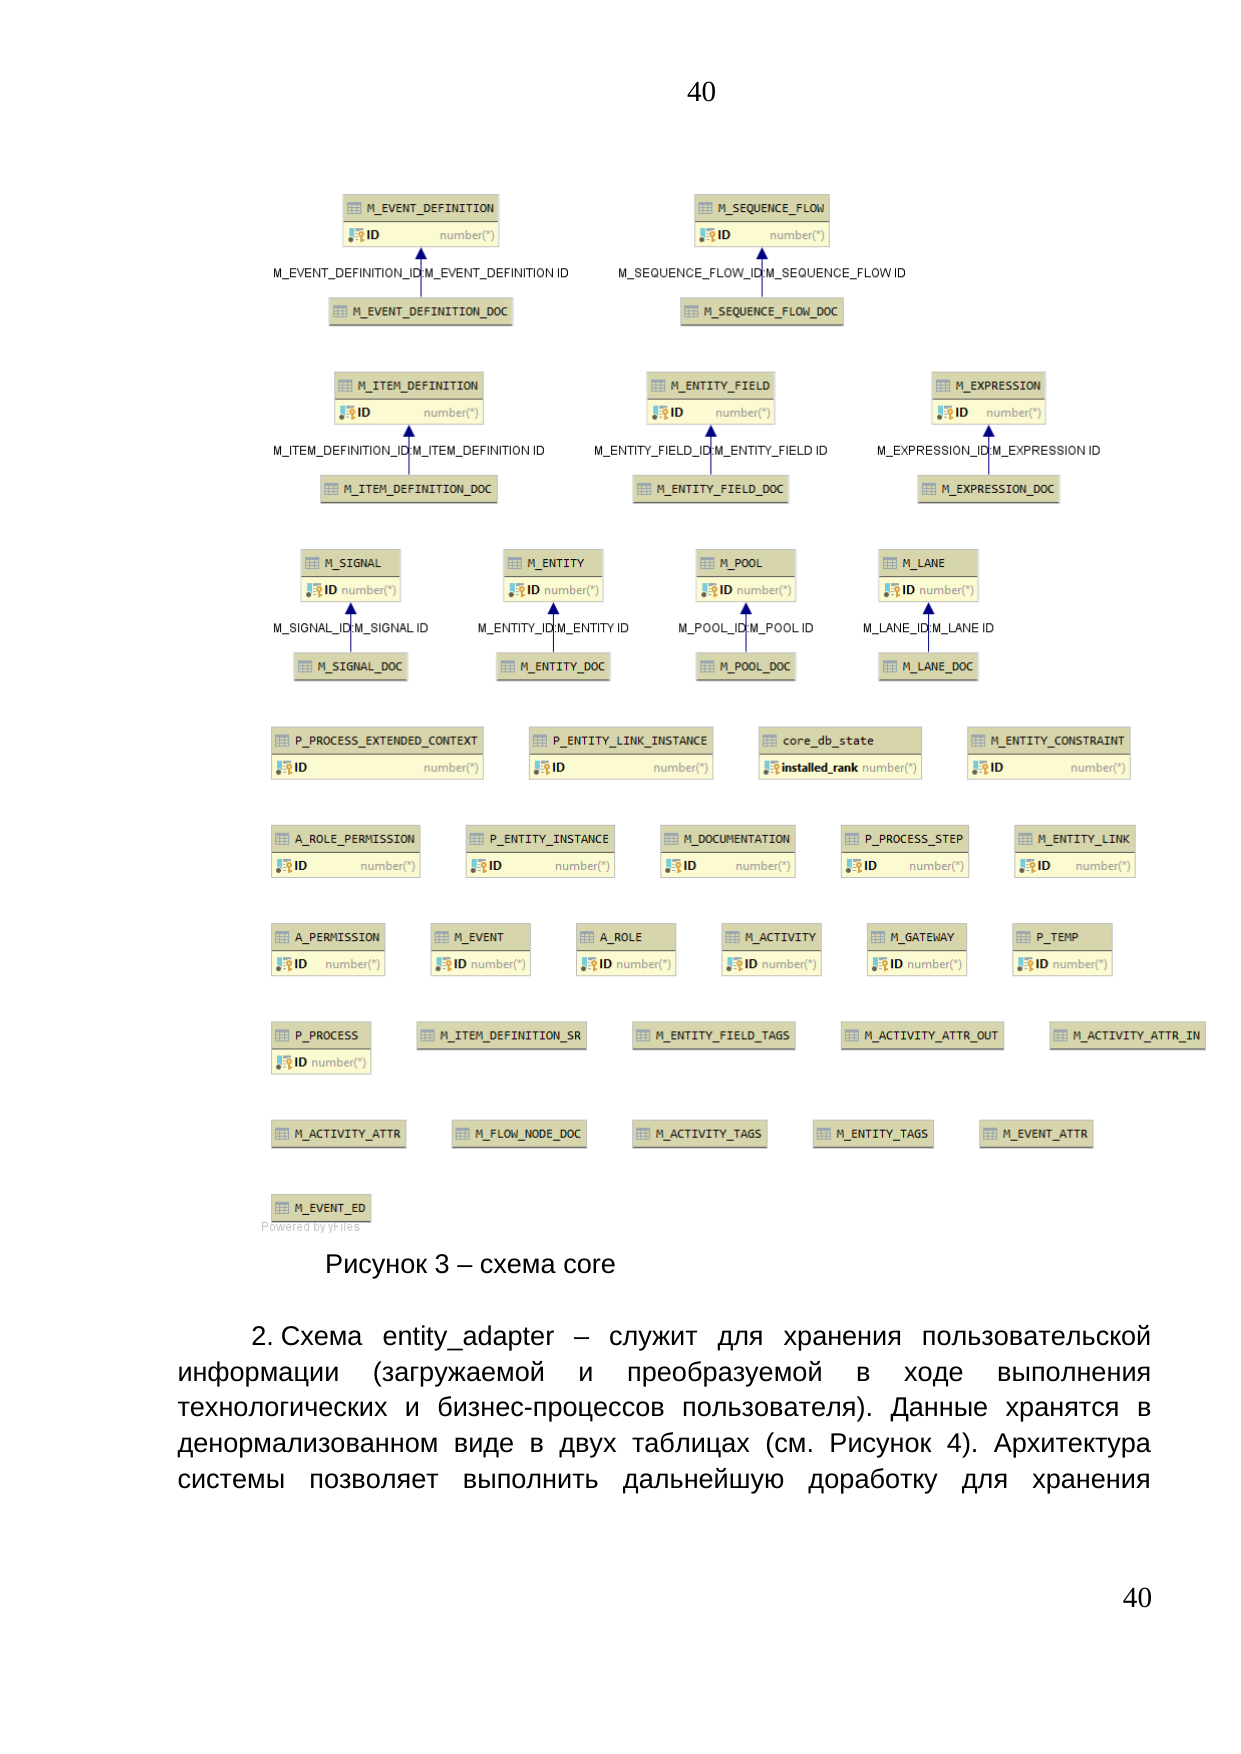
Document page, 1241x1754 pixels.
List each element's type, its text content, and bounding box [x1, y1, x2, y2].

list Рисунок 3 – схема core [251, 1248, 1152, 1279]
picture [251, 174, 1226, 1243]
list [177, 1319, 1152, 1494]
